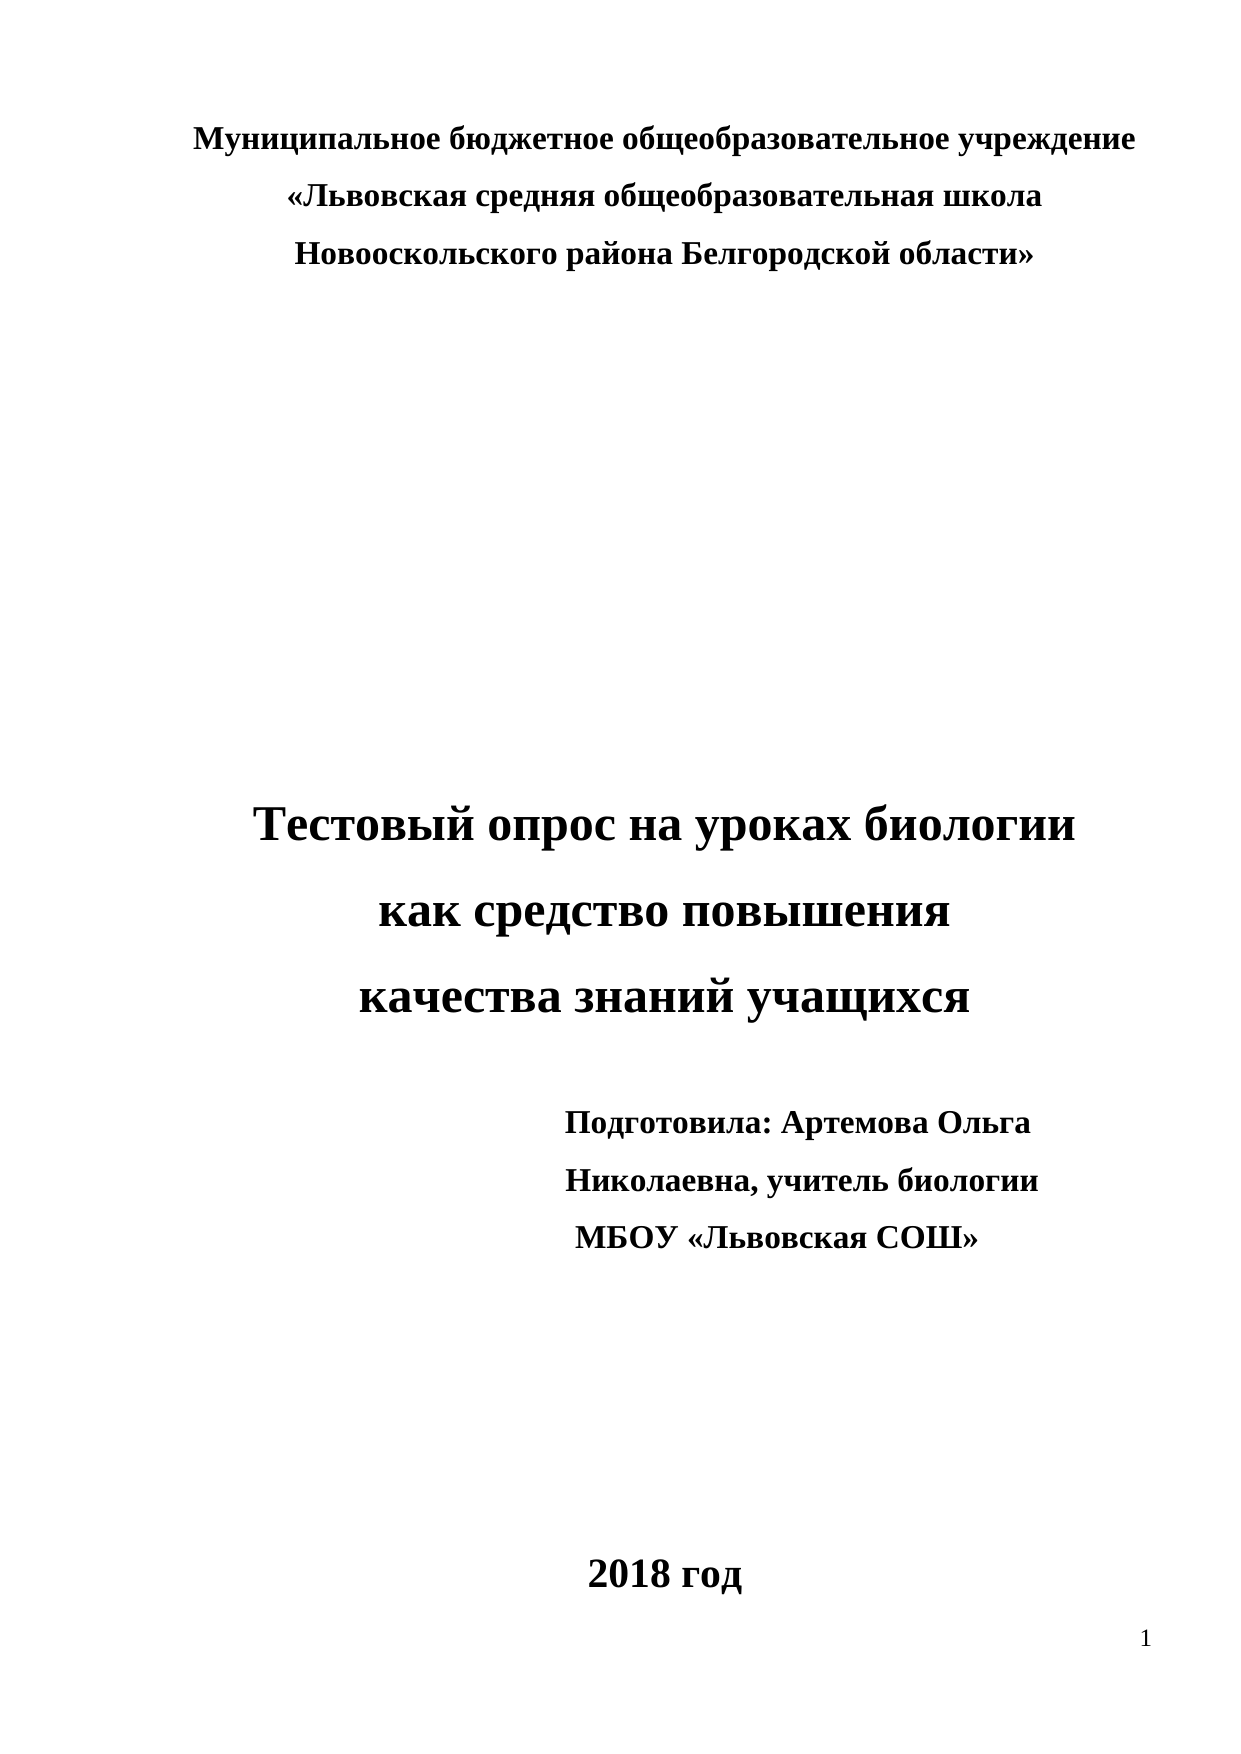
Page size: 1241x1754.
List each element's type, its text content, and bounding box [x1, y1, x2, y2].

text Подготовила: Артемова Ольга [177, 1103, 1152, 1141]
text МБОУ «Львовская СОШ» [177, 1218, 1152, 1256]
text Муниципальное бюджетное общеобразовательное учреждение «Львовская средняя общеобразовательная школа [177, 118, 1152, 214]
text Николаевна, учитель биологии [177, 1160, 1152, 1199]
text 2018 год [177, 1548, 1152, 1596]
text как средство повышения [177, 880, 1152, 937]
text качества знаний учащихся [177, 966, 1152, 1024]
text Новооскольского района Белгородской области» [177, 233, 1152, 271]
text Тестовый опрос на уроках биологии [177, 794, 1152, 851]
